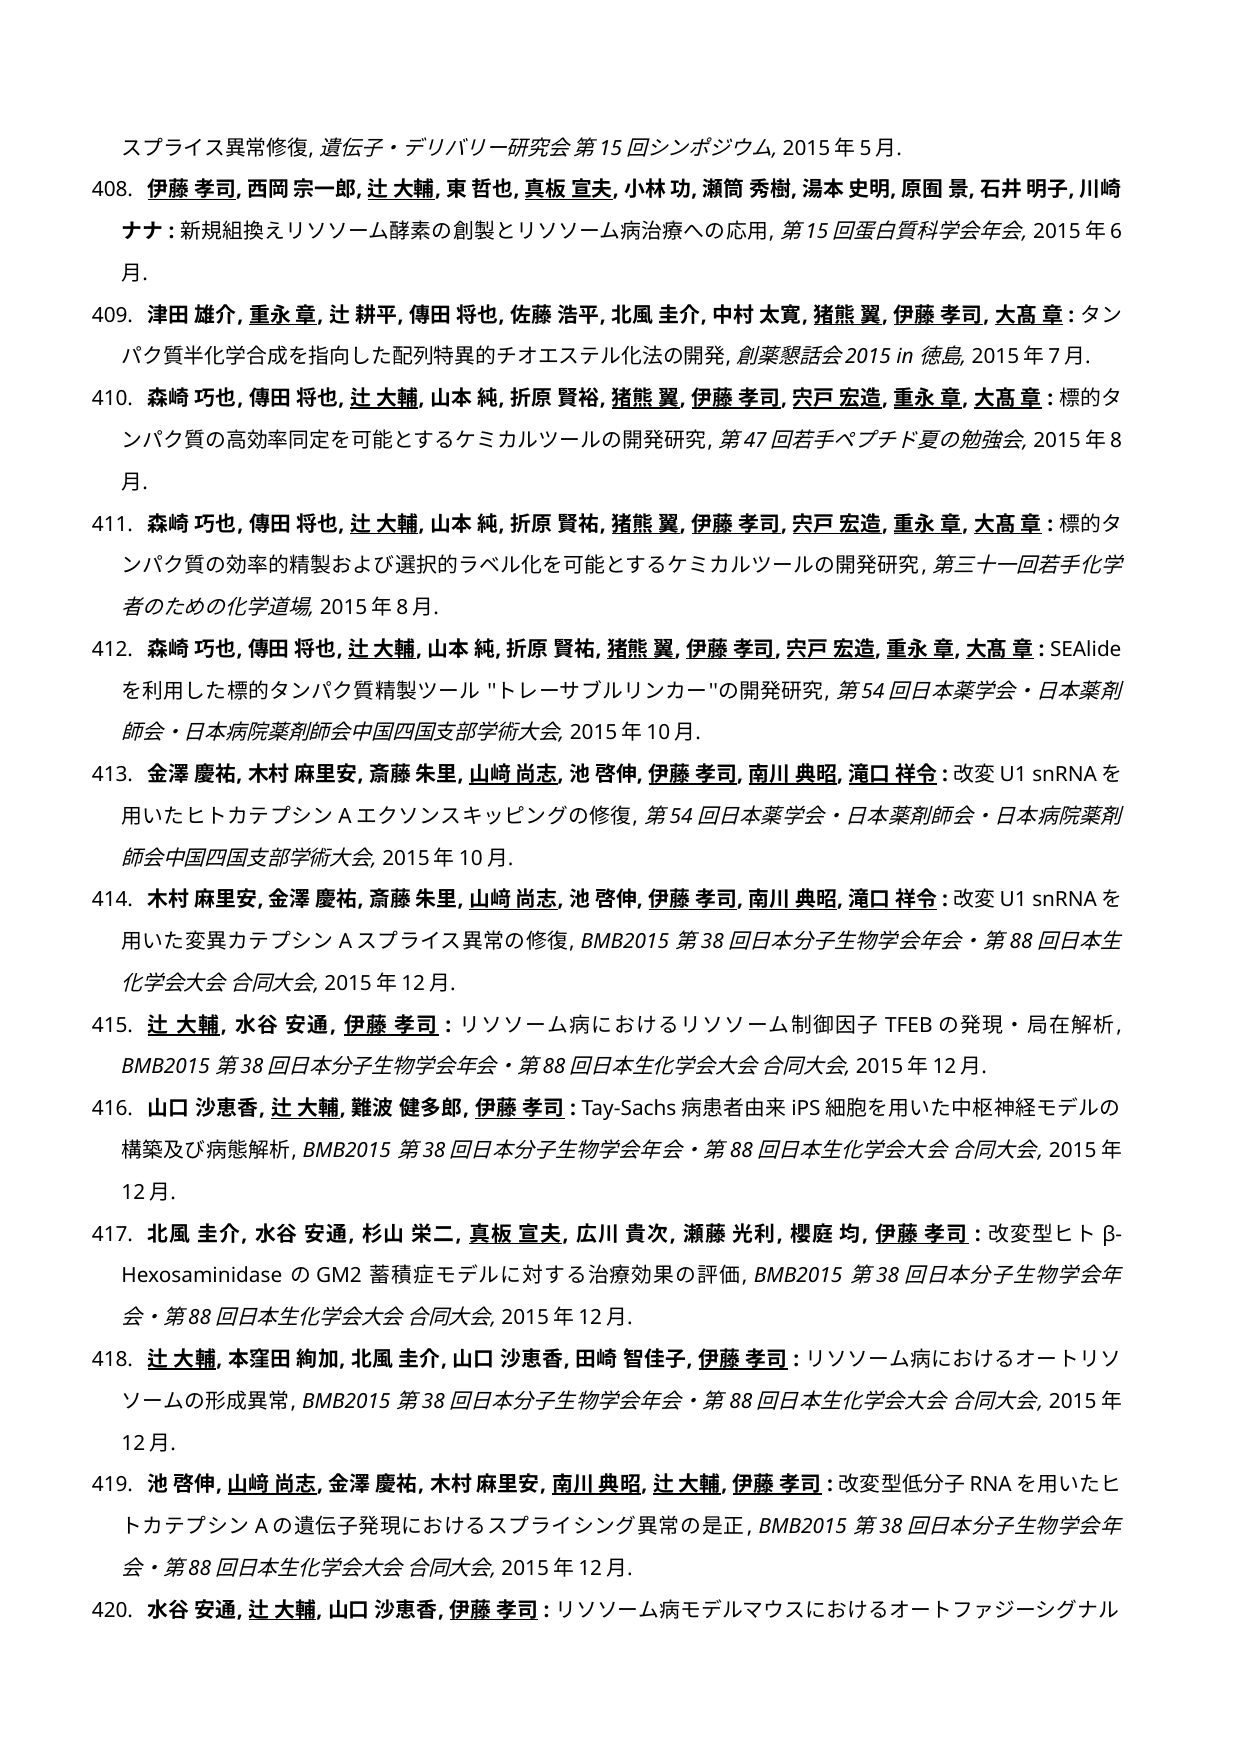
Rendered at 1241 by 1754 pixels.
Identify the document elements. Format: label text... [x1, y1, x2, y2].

list 山口 沙恵香, 辻 大輔, 難波 健多郎, 伊藤 孝司 : Tay-Sachs病患者由来iPS細胞を用いた中枢神経モデルの構築及び病態解析, BMB2015 第38回日本分子生物学会年会・第88回日本生化学会大会 合同大会, 2015年12月. [92, 1086, 1122, 1211]
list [92, 125, 1122, 167]
list 池 啓伸, 山﨑 尚志, 金澤 慶祐, 木村 麻里安, 南川 典昭, 辻 大輔, 伊藤 孝司 : 改変型低分子RNAを用いたヒトカテプシンAの遺伝子発現におけるスプライシング異常の是正, BMB2015 第38回日本分子生物学会年会・第88回日本生化学会大会 合同大会, 2015年12月. [92, 1462, 1122, 1587]
list 伊藤 孝司, 西岡 宗一郎, 辻 大輔, 東 哲也, 真板 宣夫, 小林 功, 瀬筒 秀樹, 湯本 史明, 原囿 景, 石井 明子, 川崎 ナナ : 新規組換えリソソーム酵素の創製とリソソーム病治療への応用, 第15回蛋白質科学会年会, 2015年6月. [92, 167, 1122, 292]
list 木村 麻里安, 金澤 慶祐, 斎藤 朱里, 山﨑 尚志, 池 啓伸, 伊藤 孝司, 南川 典昭, 滝口 祥令 : 改変U1 snRNAを用いた変異カテプシンAスプライス異常の修復, BMB2015 第38回日本分子生物学会年会・第88回日本生化学会大会 合同大会, 2015年12月. [92, 877, 1122, 1002]
list 森崎 巧也, 傳田 将也, 辻 大輔, 山本 純, 折原 賢祐, 猪熊 翼, 伊藤 孝司, 宍戸 宏造, 重永 章, 大髙 章 : SEAlideを利用した標的タンパク質精製ツール ''トレーサブルリンカー''の開発研究, 第54回日本薬学会・日本薬剤師会・日本病院薬剤師会中国四国支部学術大会, 2015年10月. [92, 626, 1122, 752]
list 金澤 慶祐, 木村 麻里安, 斎藤 朱里, 山﨑 尚志, 池 啓伸, 伊藤 孝司, 南川 典昭, 滝口 祥令 : 改変U1 snRNAを用いたヒトカテプシンAエクソンスキッピングの修復, 第54回日本薬学会・日本薬剤師会・日本病院薬剤師会中国四国支部学術大会, 2015年10月. [92, 752, 1122, 877]
list 辻 大輔, 水谷 安通, 伊藤 孝司 : リソソーム病におけるリソソーム制御因子TFEBの発現・局在解析, BMB2015 第38回日本分子生物学会年会・第88回日本生化学会大会 合同大会, 2015年12月. [92, 1002, 1122, 1086]
list 津田 雄介, 重永 章, 辻 耕平, 傳田 将也, 佐藤 浩平, 北風 圭介, 中村 太寛, 猪熊 翼, 伊藤 孝司, 大髙 章 : タンパク質半化学合成を指向した配列特異的チオエステル化法の開発, 創薬懇話会2015 in 徳島, 2015年7月. [92, 292, 1122, 376]
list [92, 1587, 1122, 1629]
list 森崎 巧也, 傳田 将也, 辻 大輔, 山本 純, 折原 賢裕, 猪熊 翼, 伊藤 孝司, 宍戸 宏造, 重永 章, 大髙 章 : 標的タンパク質の高効率同定を可能とするケミカルツールの開発研究, 第47回若手ペプチド夏の勉強会, 2015年8月. [92, 376, 1122, 501]
list 森崎 巧也, 傳田 将也, 辻 大輔, 山本 純, 折原 賢祐, 猪熊 翼, 伊藤 孝司, 宍戸 宏造, 重永 章, 大髙 章 : 標的タンパク質の効率的精製および選択的ラベル化を可能とするケミカルツールの開発研究, 第三十一回若手化学者のための化学道場, 2015年8月. [92, 501, 1122, 626]
list 辻 大輔, 本窪田 絢加, 北風 圭介, 山口 沙恵香, 田崎 智佳子, 伊藤 孝司 : リソソーム病におけるオートリソソームの形成異常, BMB2015 第38回日本分子生物学会年会・第88回日本生化学会大会 合同大会, 2015年12月. [92, 1336, 1122, 1462]
list 北風 圭介, 水谷 安通, 杉山 栄二, 真板 宣夫, 広川 貴次, 瀬藤 光利, 櫻庭 均, 伊藤 孝司 : 改変型ヒトβ- Hexosaminidase のGM2 蓄積症モデルに対する治療効果の評価, BMB2015 第38回日本分子生物学会年会・第88回日本生化学会大会 合同大会, 2015年12月. [92, 1211, 1122, 1336]
